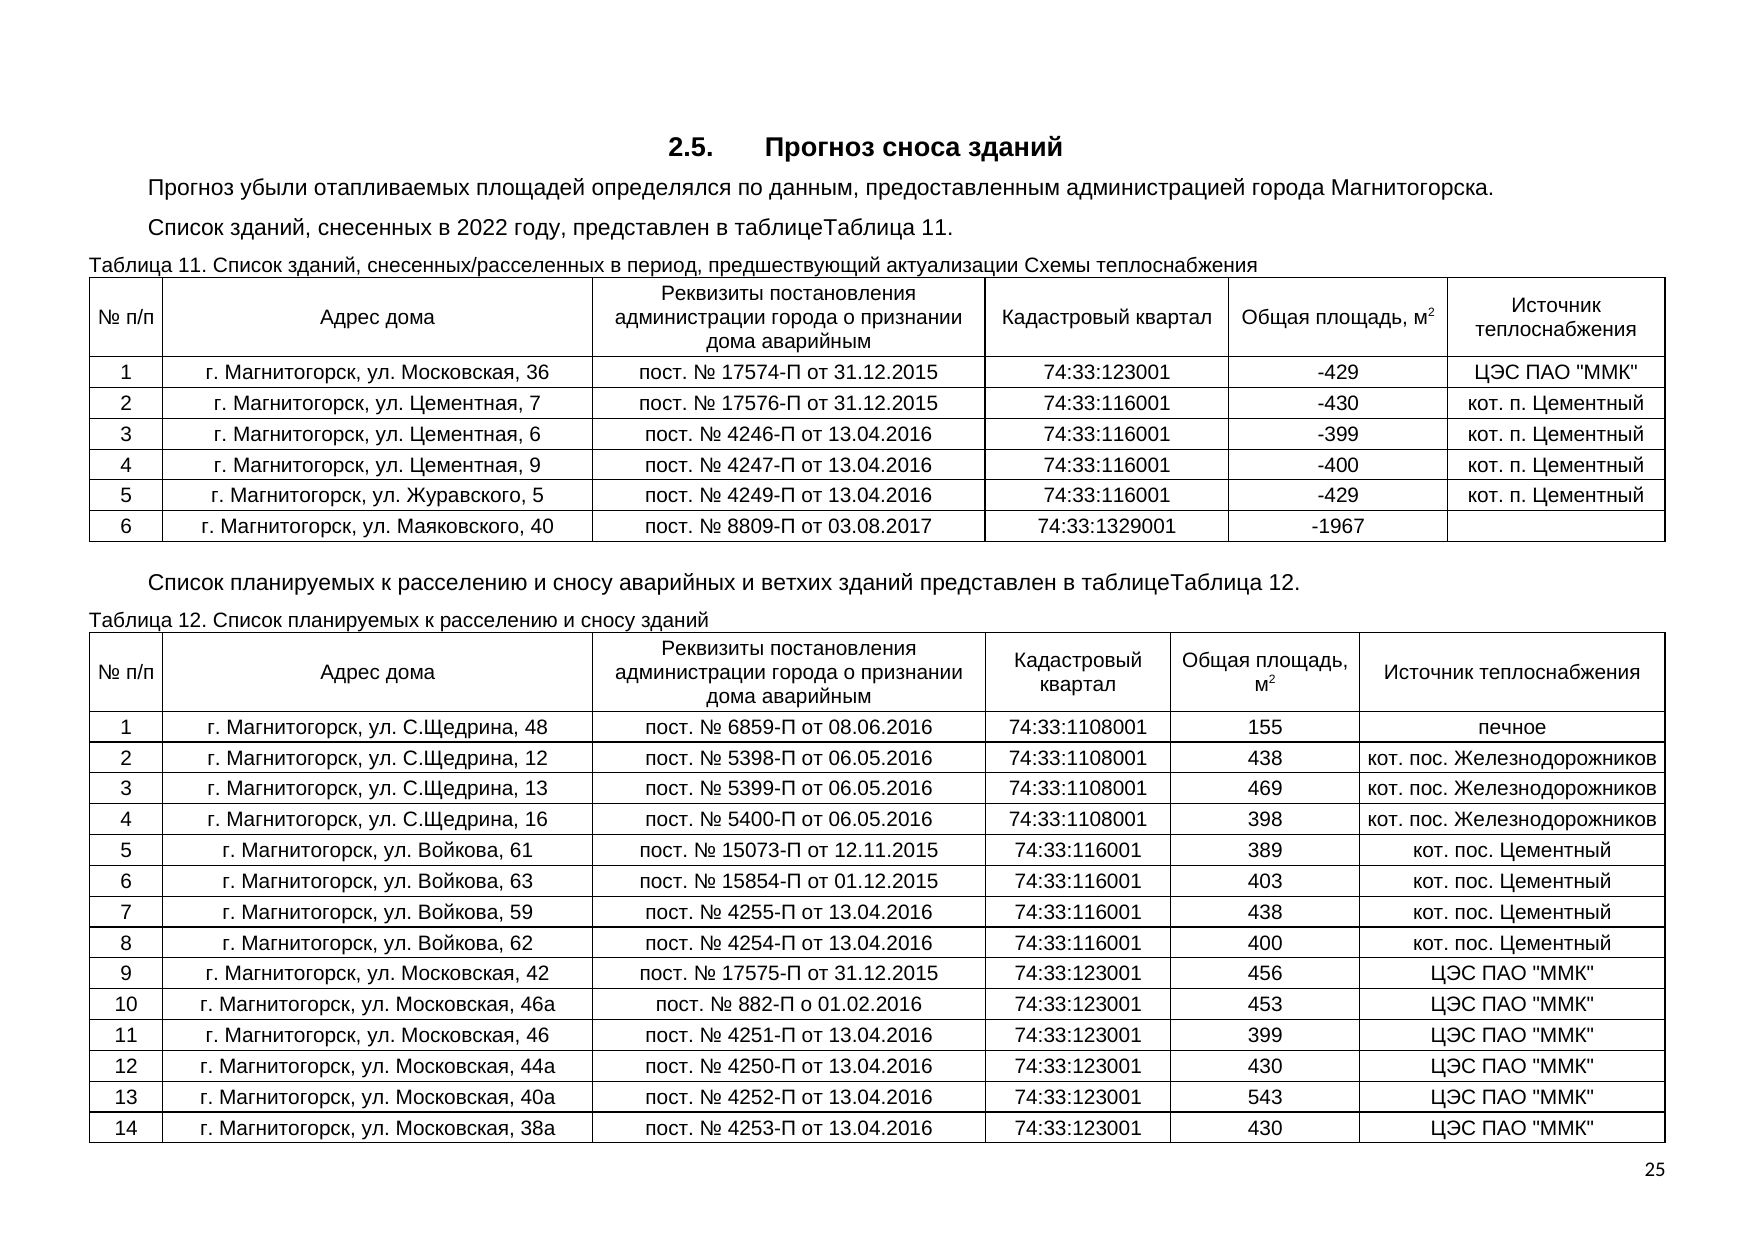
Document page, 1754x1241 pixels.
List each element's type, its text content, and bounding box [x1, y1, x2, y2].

table_cell 11 [90, 1020, 162, 1050]
table_cell пост. № 4251-П от 13.04.2016 [593, 1020, 985, 1050]
table_cell г. Магнитогорск, ул. Войкова, 62 [163, 928, 592, 957]
table_cell пост. № 17575-П от 31.12.2015 [593, 958, 985, 988]
table_cell 5 [90, 480, 162, 510]
table_header Источник теплоснабжения [1448, 278, 1664, 356]
table_header Общая площадь, м2 [1229, 278, 1447, 356]
table_cell г. Магнитогорск, ул. Маяковского, 40 [163, 511, 592, 541]
table_cell 155 [1171, 712, 1359, 741]
table_cell 403 [1171, 866, 1359, 896]
table_cell 3 [90, 773, 162, 803]
table_cell г. Магнитогорск, ул. Журавского, 5 [163, 480, 592, 510]
subtitle Прогноз сноса зданий [89, 131, 1665, 162]
table_cell кот. пос. Железнодорожников [1360, 743, 1664, 772]
table_cell г. Магнитогорск, ул. Цементная, 6 [163, 419, 592, 448]
table_cell 74:33:123001 [986, 357, 1228, 387]
table_header Реквизиты постановления администрации города о признании дома аварийным [593, 278, 984, 356]
table_cell 1 [90, 357, 162, 387]
table_cell 74:33:116001 [986, 835, 1170, 865]
table_cell пост. № 17576-П от 31.12.2015 [593, 388, 984, 418]
table_cell 3 [90, 419, 162, 448]
table_header Реквизиты постановления администрации города о признании дома аварийным [593, 633, 985, 711]
table_cell кот. пос. Железнодорожников [1360, 773, 1664, 803]
table_cell пост. № 15854-П от 01.12.2015 [593, 866, 985, 896]
table_cell 430 [1171, 1113, 1359, 1142]
table_cell -399 [1229, 419, 1447, 448]
table_cell г. Магнитогорск, ул. С.Щедрина, 48 [163, 712, 592, 741]
table_cell 6 [90, 511, 162, 541]
table_header Адрес дома [163, 278, 592, 356]
table_cell кот. пос. Железнодорожников [1360, 804, 1664, 834]
table_cell 14 [90, 1113, 162, 1142]
table_cell г. Магнитогорск, ул. С.Щедрина, 16 [163, 804, 592, 834]
table_cell 74:33:116001 [986, 388, 1228, 418]
table_cell г. Магнитогорск, ул. Московская, 44а [163, 1051, 592, 1081]
table_cell 74:33:116001 [986, 866, 1170, 896]
table_cell 4 [90, 450, 162, 479]
table_cell 13 [90, 1082, 162, 1111]
table_cell г. Магнитогорск, ул. Войкова, 63 [163, 866, 592, 896]
table_cell 8 [90, 928, 162, 957]
table_cell пост. № 882-П о 01.02.2016 [593, 989, 985, 1019]
table_header Адрес дома [163, 633, 592, 711]
table_cell ЦЭС ПАО "ММК" [1360, 1051, 1664, 1081]
table_cell кот. п. Цeмeнтный [1448, 450, 1664, 479]
table_cell печное [1360, 712, 1664, 741]
table_cell ЦЭС ПАО "ММК" [1360, 1082, 1664, 1111]
table_cell 456 [1171, 958, 1359, 988]
table_cell кот. п. Цeмeнтный [1448, 388, 1664, 418]
table_cell 543 [1171, 1082, 1359, 1111]
text Прогноз убыли отапливаемых площадей определялся по данным, предоставленным администрацией города Магнитогорска. [89, 174, 1665, 201]
table_cell -429 [1229, 357, 1447, 387]
table_cell [1448, 511, 1664, 541]
table_cell 74:33:123001 [986, 958, 1170, 988]
table_cell пост. № 5400-П от 06.05.2016 [593, 804, 985, 834]
table_cell кот. пос. Цeмeнтный [1360, 835, 1664, 865]
table_cell кот. пос. Цeмeнтный [1360, 928, 1664, 957]
table_cell пост. № 4246-П от 13.04.2016 [593, 419, 984, 448]
table_cell 5 [90, 835, 162, 865]
table_cell пост. № 4247-П от 13.04.2016 [593, 450, 984, 479]
table_cell -430 [1229, 388, 1447, 418]
table_cell 74:33:116001 [986, 450, 1228, 479]
table_cell 74:33:1108001 [986, 804, 1170, 834]
table_cell 6 [90, 866, 162, 896]
table_cell г. Магнитогорск, ул. Цементная, 7 [163, 388, 592, 418]
table_cell 74:33:123001 [986, 1020, 1170, 1050]
table_cell кот. п. Цeмeнтный [1448, 419, 1664, 448]
table_cell г. Магнитогорск, ул. Цементная, 9 [163, 450, 592, 479]
table_header Источник теплоснабжения [1360, 633, 1664, 711]
table_cell г. Магнитогорск, ул. Войкова, 61 [163, 835, 592, 865]
table_cell 399 [1171, 1020, 1359, 1050]
table_cell 7 [90, 897, 162, 926]
table_cell пост. № 4253-П от 13.04.2016 [593, 1113, 985, 1142]
table_cell ЦЭС ПАО "ММК" [1360, 958, 1664, 988]
text Таблица 12. Список планируемых к расселению и сносу зданий [89, 608, 1665, 632]
table_cell 4 [90, 804, 162, 834]
table_cell кот. пос. Цeмeнтный [1360, 897, 1664, 926]
table_cell кот. п. Цeмeнтный [1448, 480, 1664, 510]
table_cell г. Магнитогорск, ул. Московская, 36 [163, 357, 592, 387]
table_cell пост. № 5398-П от 06.05.2016 [593, 743, 985, 772]
table_cell 74:33:1108001 [986, 743, 1170, 772]
table_header Общая площадь, м2 [1171, 633, 1359, 711]
table_cell 438 [1171, 897, 1359, 926]
table_cell 74:33:116001 [986, 419, 1228, 448]
table_cell ЦЭС ПАО "ММК" [1360, 1020, 1664, 1050]
table_cell 12 [90, 1051, 162, 1081]
table_cell пост. № 4254-П от 13.04.2016 [593, 928, 985, 957]
table_cell г. Магнитогорск, ул. С.Щедрина, 12 [163, 743, 592, 772]
table_cell ЦЭС ПАО "ММК" [1448, 357, 1664, 387]
table_cell г. Магнитогорск, ул. Московская, 40а [163, 1082, 592, 1111]
table_cell г. Магнитогорск, ул. Московская, 46а [163, 989, 592, 1019]
table_cell пост. № 17574-П от 31.12.2015 [593, 357, 984, 387]
table_header Кадастровый квартал [986, 278, 1228, 356]
table_cell 74:33:116001 [986, 480, 1228, 510]
table_cell г. Магнитогорск, ул. Московская, 46 [163, 1020, 592, 1050]
table_header Кадастровый квартал [986, 633, 1170, 711]
table_cell -429 [1229, 480, 1447, 510]
table_cell 2 [90, 743, 162, 772]
table_cell 10 [90, 989, 162, 1019]
text Таблица 11. Список зданий, снесенных/расселенных в период, предшествующий актуализации Схемы теплоснабжения [89, 253, 1665, 277]
table_cell пост. № 15073-П от 12.11.2015 [593, 835, 985, 865]
table_cell г. Магнитогорск, ул. Войкова, 59 [163, 897, 592, 926]
table_cell 74:33:1108001 [986, 773, 1170, 803]
table_cell 74:33:123001 [986, 1051, 1170, 1081]
table_cell кот. пос. Цeмeнтный [1360, 866, 1664, 896]
table_cell 74:33:116001 [986, 897, 1170, 926]
table_cell пост. № 5399-П от 06.05.2016 [593, 773, 985, 803]
table_cell 74:33:123001 [986, 1082, 1170, 1111]
table_cell 469 [1171, 773, 1359, 803]
table_cell 400 [1171, 928, 1359, 957]
table_cell 430 [1171, 1051, 1359, 1081]
table_cell 9 [90, 958, 162, 988]
table_cell 2 [90, 388, 162, 418]
table_cell 438 [1171, 743, 1359, 772]
table_cell -400 [1229, 450, 1447, 479]
table_cell 1 [90, 712, 162, 741]
table_cell -1967 [1229, 511, 1447, 541]
table_cell г. Магнитогорск, ул. Московская, 42 [163, 958, 592, 988]
text Список планируемых к расселению и сносу аварийных и ветхих зданий представлен в таблицеТаблица 12. [89, 568, 1665, 595]
table_cell ЦЭС ПАО "ММК" [1360, 1113, 1664, 1142]
table_cell 389 [1171, 835, 1359, 865]
table_cell пост. № 4249-П от 13.04.2016 [593, 480, 984, 510]
table_cell г. Магнитогорск, ул. Московская, 38а [163, 1113, 592, 1142]
table_cell 74:33:1329001 [986, 511, 1228, 541]
table_cell пост. № 4250-П от 13.04.2016 [593, 1051, 985, 1081]
table_cell 74:33:1108001 [986, 712, 1170, 741]
table_cell 398 [1171, 804, 1359, 834]
table_cell г. Магнитогорск, ул. С.Щедрина, 13 [163, 773, 592, 803]
table_header № п/п [90, 633, 162, 711]
table_cell 74:33:123001 [986, 1113, 1170, 1142]
table_cell пост. № 4255-П от 13.04.2016 [593, 897, 985, 926]
table_cell пост. № 4252-П от 13.04.2016 [593, 1082, 985, 1111]
table_cell ЦЭС ПАО "ММК" [1360, 989, 1664, 1019]
table_cell 453 [1171, 989, 1359, 1019]
text Список зданий, снесенных в 2022 году, представлен в таблицеТаблица 11. [89, 214, 1665, 240]
table_cell 74:33:116001 [986, 928, 1170, 957]
table_cell пост. № 8809-П от 03.08.2017 [593, 511, 984, 541]
table_cell 74:33:123001 [986, 989, 1170, 1019]
table_cell пост. № 6859-П от 08.06.2016 [593, 712, 985, 741]
table_header № п/п [90, 278, 162, 356]
